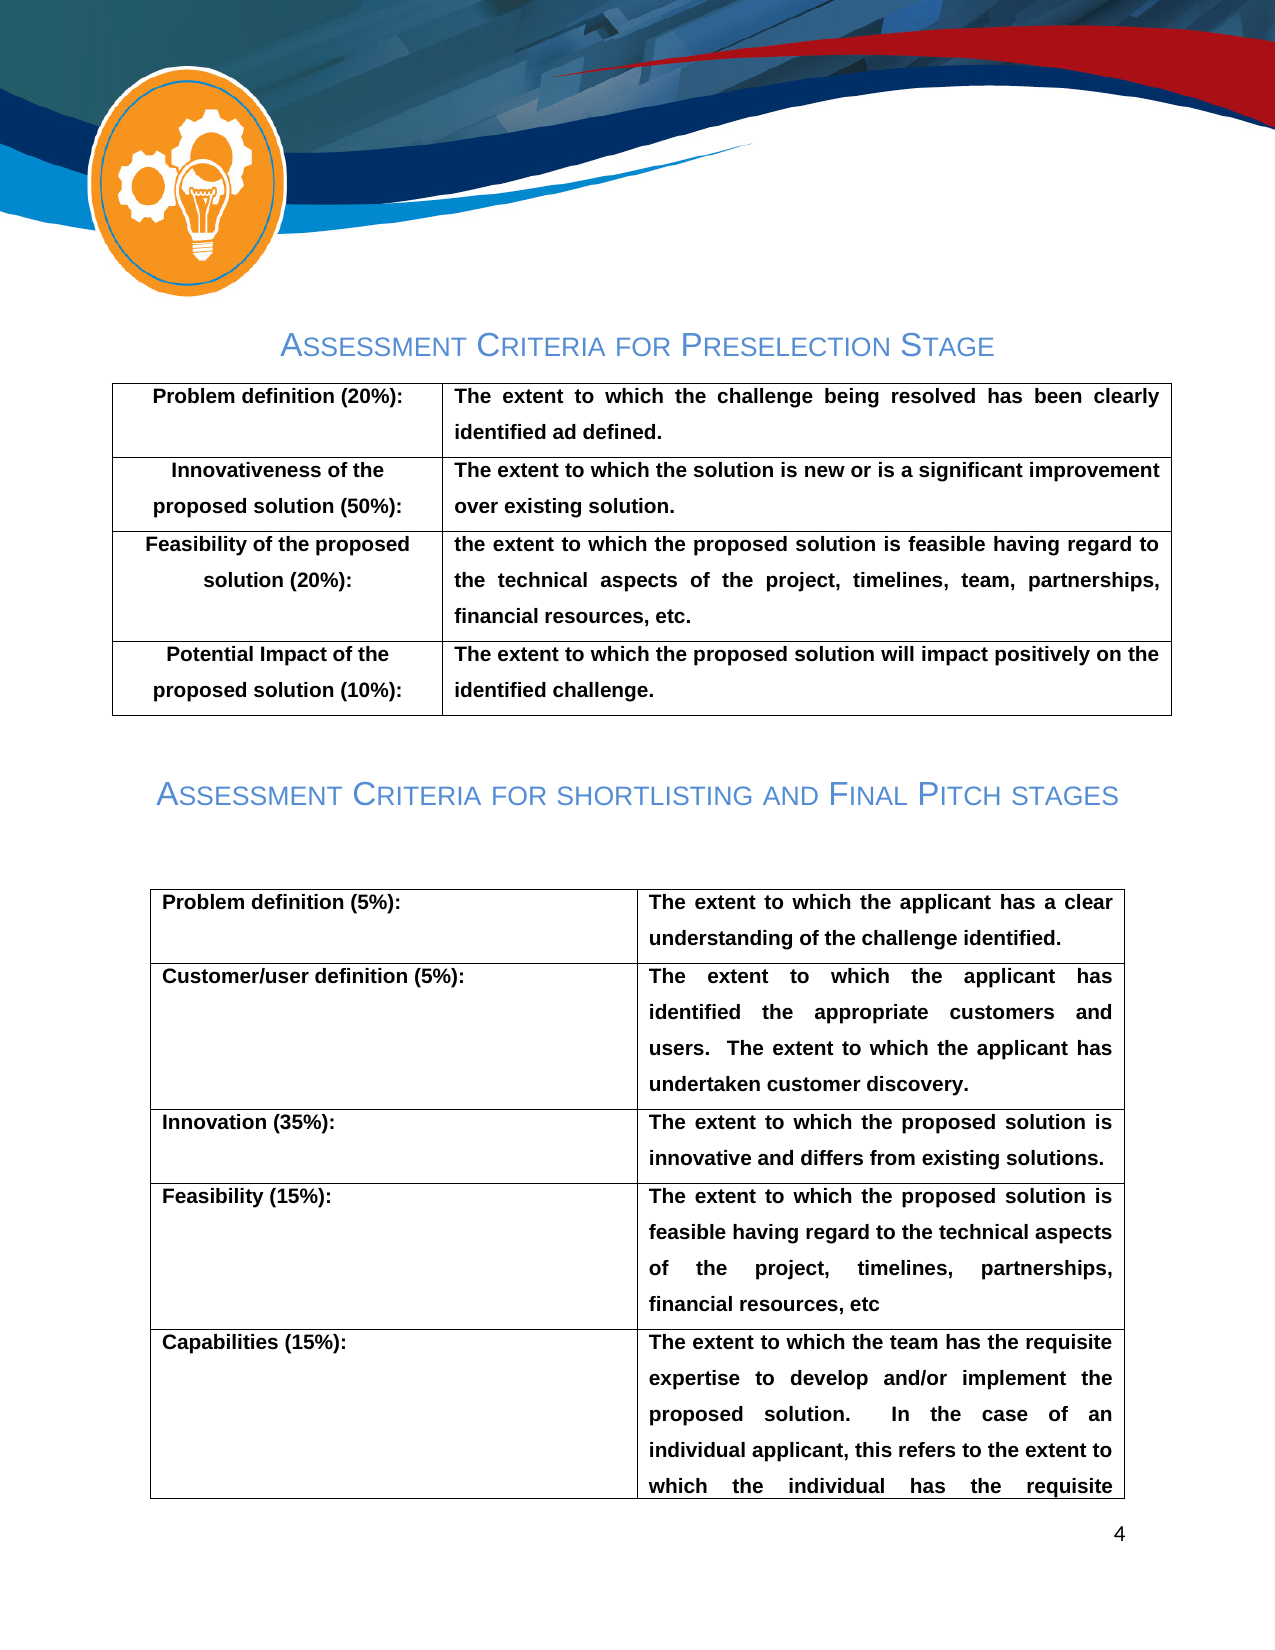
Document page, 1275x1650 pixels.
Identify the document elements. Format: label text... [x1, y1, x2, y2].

table_header Problem definition (5%): [151, 890, 637, 963]
table_header Problem definition (20%): [113, 384, 442, 457]
table_cell Customer/user definition (5%): [151, 964, 637, 1109]
picture [0, 0, 1275, 307]
text Assessment Criteria for shortlisting and Final Pitch stages [150, 774, 1125, 812]
table_cell The extent to which the proposed solution is innovative and differs from existing solutions. [638, 1110, 1124, 1183]
table_cell Innovation (35%): [151, 1110, 637, 1183]
table_cell Capabilities (15%): [151, 1330, 637, 1498]
table_header The extent to which the challenge being resolved has been clearly identified ad defined. [443, 384, 1171, 457]
table_cell The extent to which the proposed solution is feasible having regard to the technical aspects of the project, timelines, partnerships, financial resources, etc [638, 1184, 1124, 1329]
table_header The extent to which the applicant has a clear understanding of the challenge identified. [638, 890, 1124, 963]
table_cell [638, 1330, 1124, 1498]
table_cell The extent to which the proposed solution will impact positively on the identified challenge. [443, 642, 1171, 715]
text Assessment Criteria for Preselection Stage [150, 150, 1125, 364]
table_cell Potential Impact of the proposed solution (10%): [113, 642, 442, 715]
table_cell The extent to which the applicant has identified the appropriate customers and users. The extent to which the applicant has undertaken customer discovery. [638, 964, 1124, 1109]
table_cell Innovativeness of the proposed solution (50%): [113, 458, 442, 531]
table_cell The extent to which the solution is new or is a significant improvement over existing solution. [443, 458, 1171, 531]
table_cell the extent to which the proposed solution is feasible having regard to the technical aspects of the project, timelines, team, partnerships, financial resources, etc. [443, 532, 1171, 641]
table_cell Feasibility of the proposed solution (20%): [113, 532, 442, 641]
table_cell Feasibility (15%): [151, 1184, 637, 1329]
